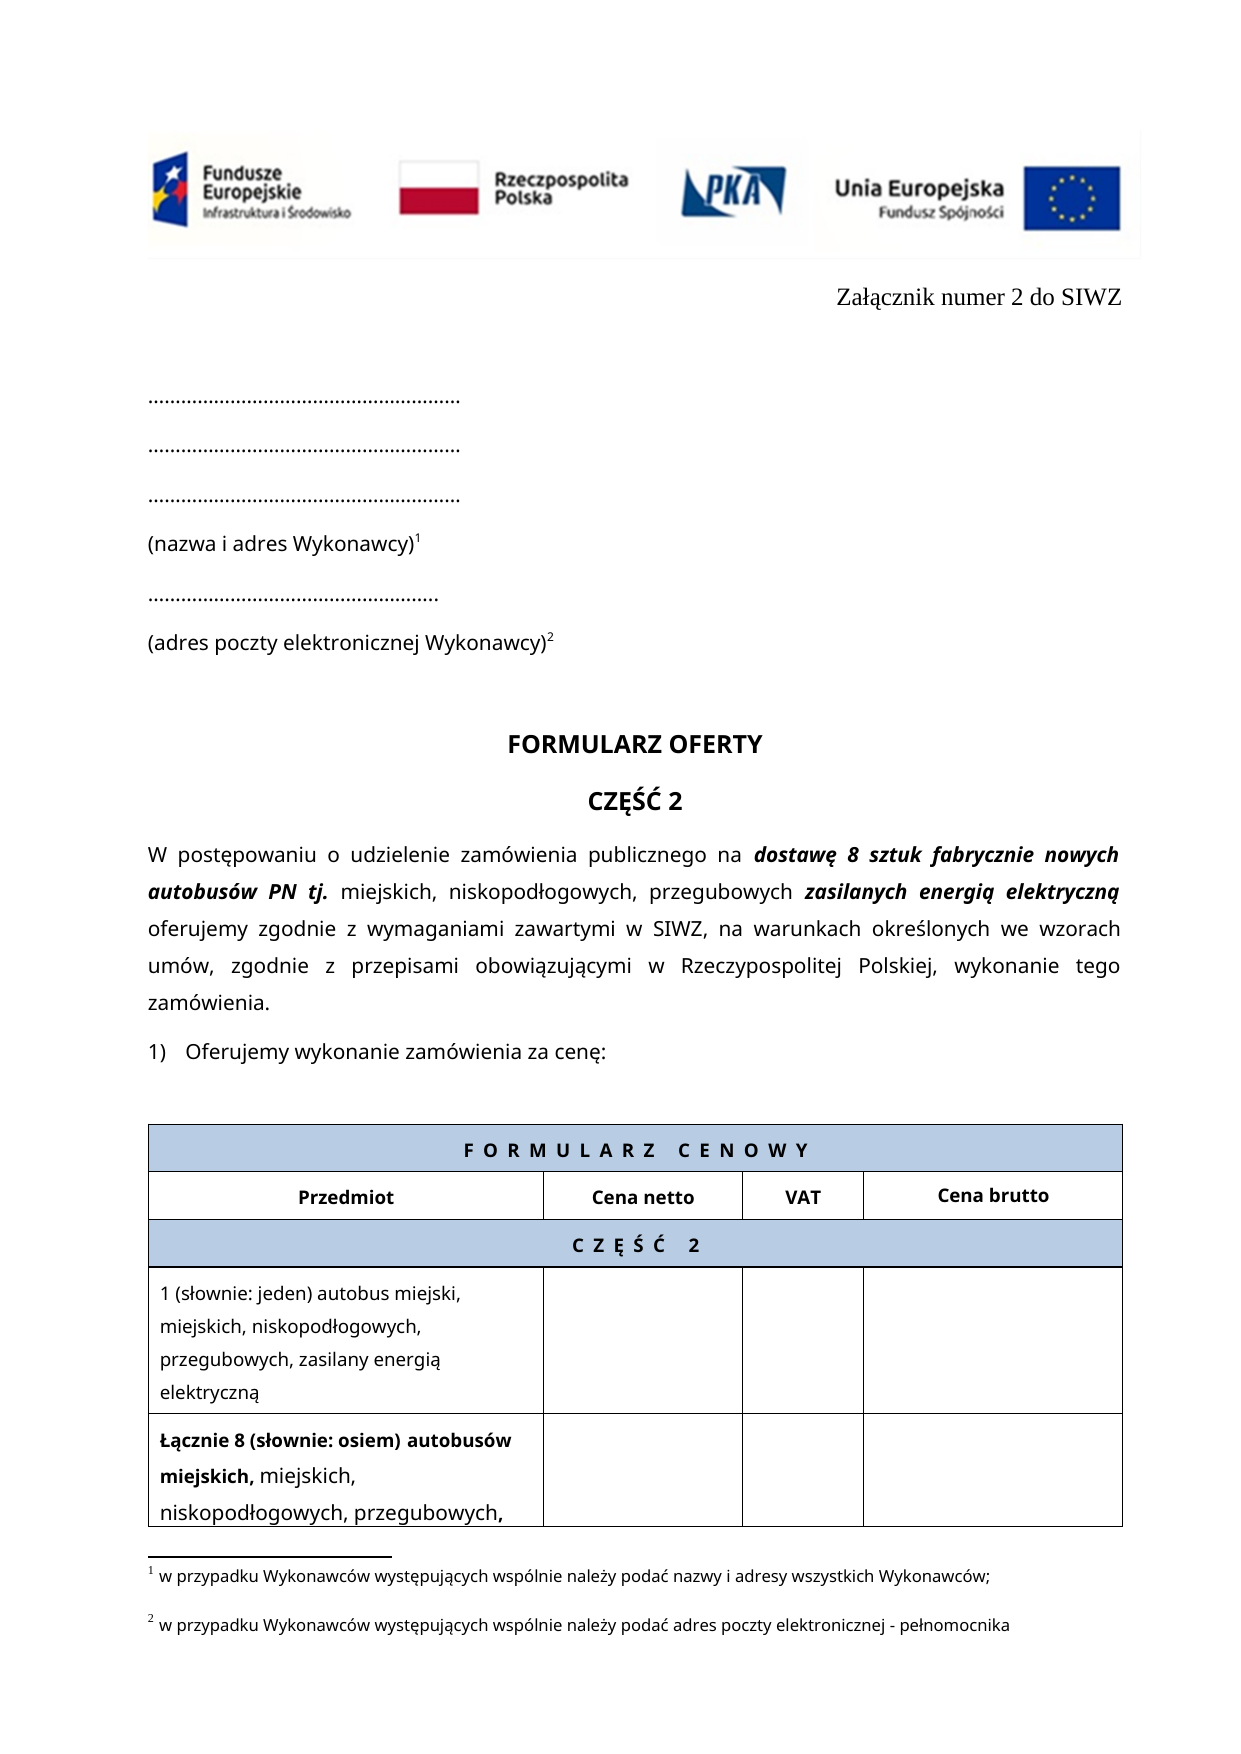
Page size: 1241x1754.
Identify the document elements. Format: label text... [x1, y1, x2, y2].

table_cell VAT [743, 1172, 863, 1219]
table_cell [743, 1414, 863, 1526]
text FORMULARZ OFERTY [148, 727, 1122, 761]
picture [147, 130, 1143, 261]
text (nazwa i adres Wykonawcy) [148, 529, 1122, 558]
text Załącznik numer 2 do SIWZ [148, 282, 1122, 310]
text W postępowaniu o udzielenie zamówienia publicznego na dostawę 8 sztuk fabrycznie nowych autobusów PN tj. miejskich, niskopodłogowych, przegubowych zasilanych energią elektryczną oferujemy zgodnie z wymaganiami zawartymi w SIWZ, na warunkach określonych we wzorach umów, zgodnie z przepisami obowiązującymi w Rzeczypospolitej Polskiej, wykonanie tego zamówienia. [148, 840, 1122, 1016]
table_cell 1 (słownie: jeden) autobus miejski, miejskich, niskopodłogowych, przegubowych, zasilany energią elektryczną [149, 1268, 543, 1413]
table_cell [864, 1268, 1122, 1413]
text ………………………………………………… [148, 480, 1122, 508]
table_header FORMULARZ CENOWY [149, 1125, 1122, 1171]
table_cell CZĘŚĆ 2 [149, 1220, 1122, 1266]
table_cell Cena brutto [864, 1172, 1122, 1219]
table_cell [544, 1268, 742, 1413]
table_cell [544, 1414, 742, 1526]
text …………………………………………….. [148, 579, 1122, 607]
table_cell [743, 1268, 863, 1413]
text ………………………………………………… [148, 431, 1122, 459]
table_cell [149, 1414, 543, 1526]
text (adres poczty elektronicznej Wykonawcy) [148, 628, 1122, 657]
text ………………………………………………… [148, 381, 1122, 410]
table_cell [864, 1414, 1122, 1526]
list Oferujemy wykonanie zamówienia za cenę: [148, 1037, 1122, 1066]
table_cell Przedmiot [149, 1172, 543, 1219]
text CZĘŚĆ 2 [148, 784, 1122, 818]
table_cell Cena netto [544, 1172, 742, 1219]
